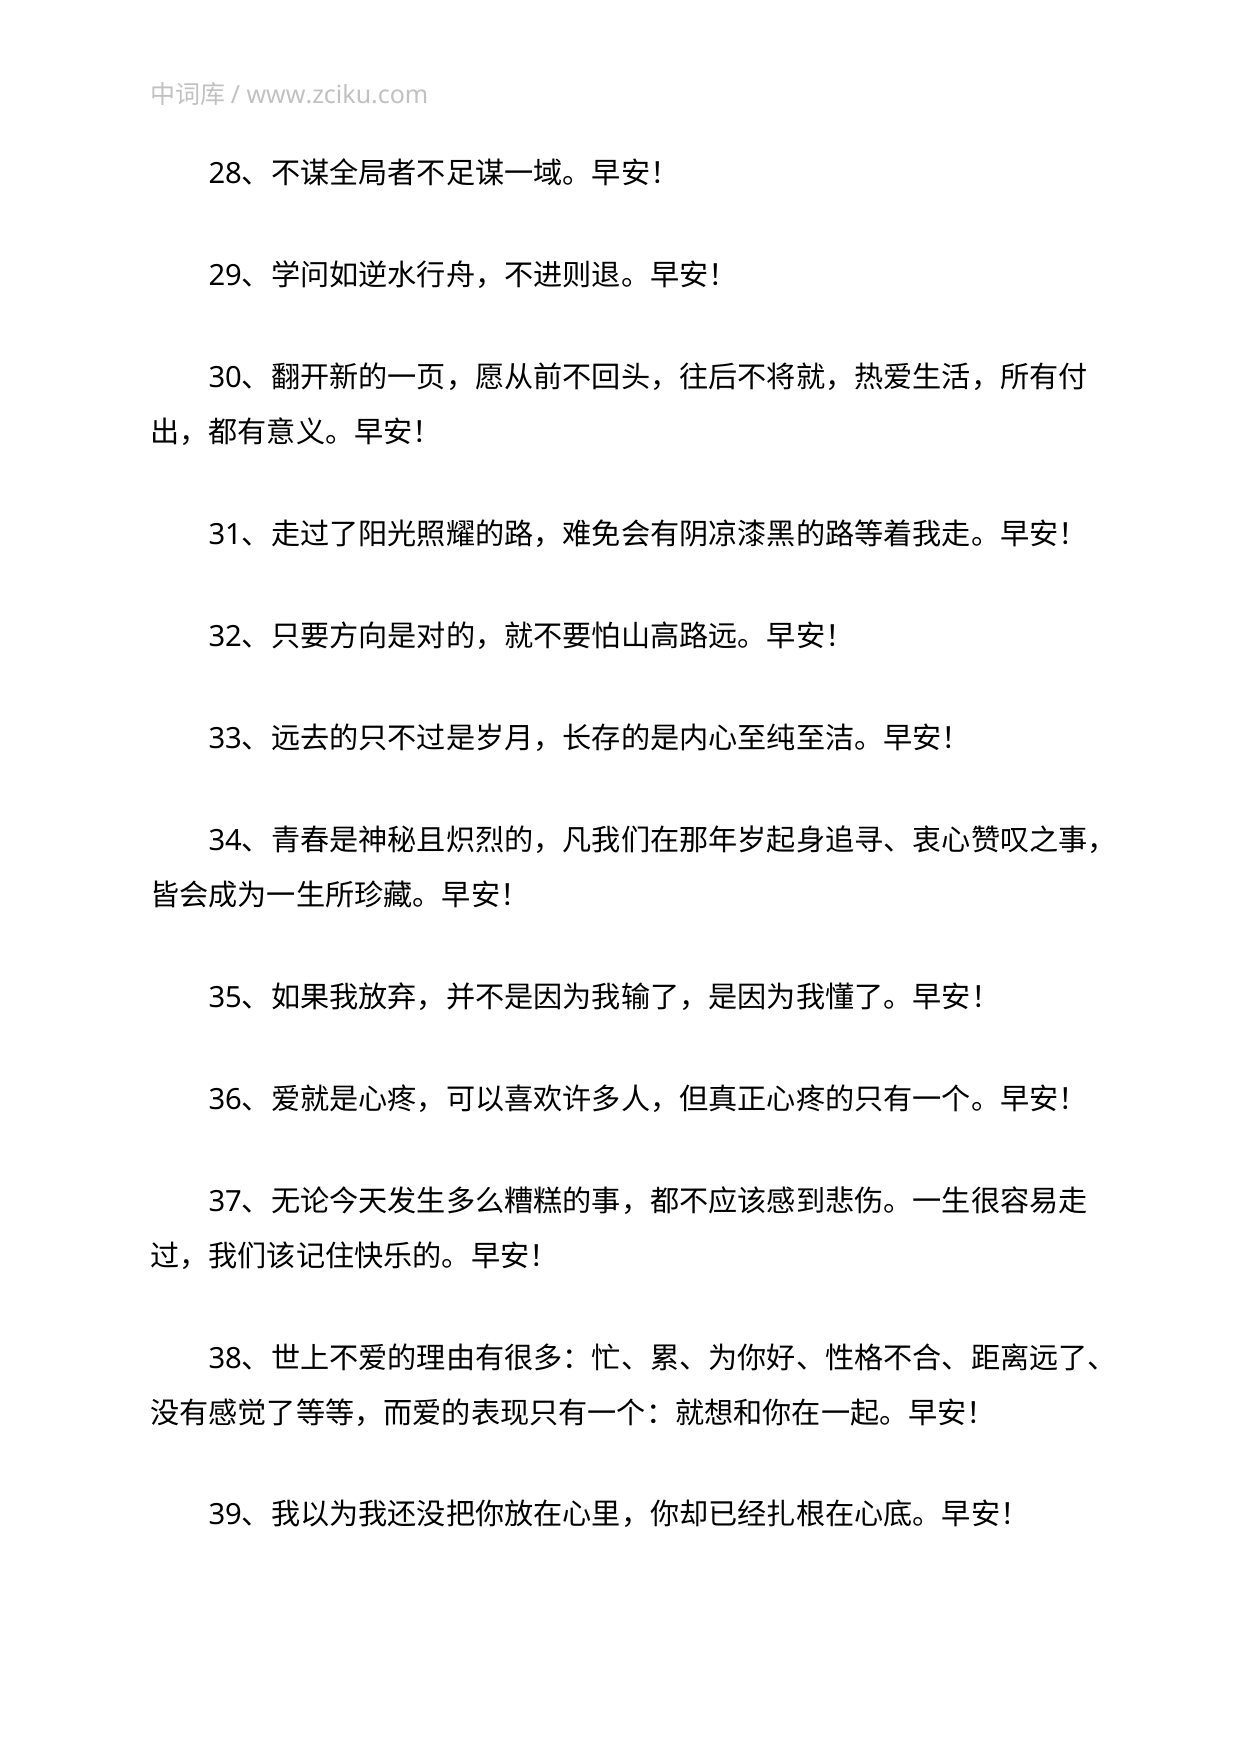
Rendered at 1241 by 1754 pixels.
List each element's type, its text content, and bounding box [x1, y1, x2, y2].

text 28、不谋全局者不足谋一域。早安！ [150, 150, 1090, 192]
text 37、无论今天发生多么糟糕的事，都不应该感到悲伤。一生很容易走过，我们该记住快乐的。早安！ [150, 1177, 1090, 1275]
text 39、我以为我还没把你放在心里，你却已经扎根在心底。早安！ [150, 1491, 1090, 1533]
text 35、如果我放弃，并不是因为我输了，是因为我懂了。早安！ [150, 973, 1090, 1016]
text 31、走过了阳光照耀的路，难免会有阴凉漆黑的路等着我走。早安！ [150, 511, 1090, 553]
text 32、只要方向是对的，就不要怕山高路远。早安！ [150, 613, 1090, 655]
text 34、青春是神秘且炽烈的，凡我们在那年岁起身追寻、衷心赞叹之事，皆会成为一生所珍藏。早安！ [150, 817, 1090, 914]
text 38、世上不爱的理由有很多：忙、累、为你好、性格不合、距离远了、没有感觉了等等，而爱的表现只有一个：就想和你在一起。早安！ [150, 1334, 1090, 1431]
text 29、学问如逆水行舟，不进则退。早安！ [150, 252, 1090, 294]
text 36、爱就是心疼，可以喜欢许多人，但真正心疼的只有一个。早安！ [150, 1075, 1090, 1118]
text 33、远去的只不过是岁月，长存的是内心至纯至洁。早安！ [150, 715, 1090, 757]
text 30、翻开新的一页，愿从前不回头，往后不将就，热爱生活，所有付出，都有意义。早安！ [150, 354, 1090, 451]
